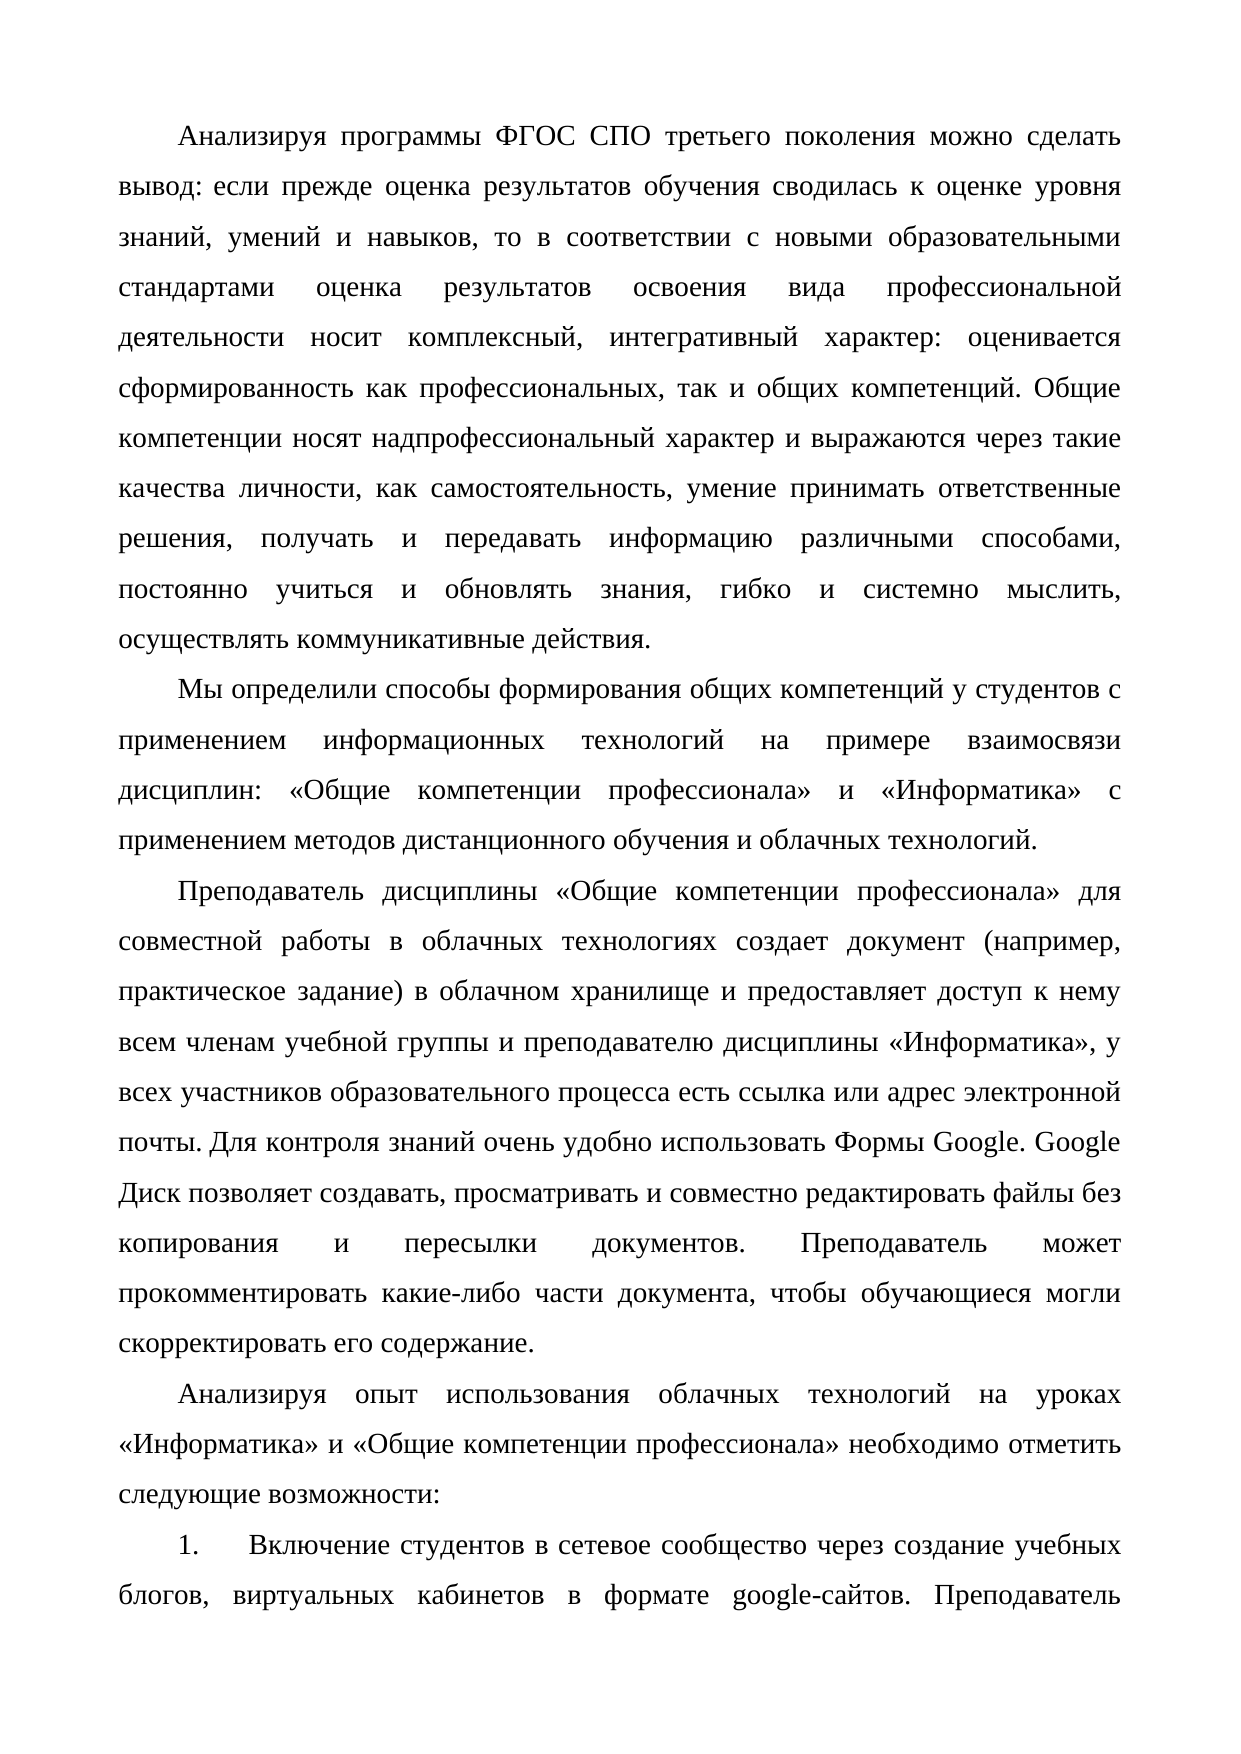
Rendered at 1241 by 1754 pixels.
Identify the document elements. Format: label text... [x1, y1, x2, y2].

text Преподаватель дисциплины «Общие компетенции профессионала» для совместной работы в облачных технологиях создает документ (например, практическое задание) в облачном хранилище и предоставляет доступ к нему всем членам учебной группы и преподавателю дисциплины «Информатика», у всех участников образовательного процесса есть ссылка или адрес электронной почты. Для контроля знаний очень удобно использовать Формы Google. Google Диск позволяет создавать, просматривать и совместно редактировать файлы без копирования и пересылки документов. Преподаватель может прокомментировать какие-либо части документа, чтобы обучающиеся могли скорректировать его содержание. [118, 873, 1122, 1359]
text Анализируя опыт использования облачных технологий на уроках «Информатика» и «Общие компетенции профессионала» необходимо отметить следующие возможности: [118, 1376, 1122, 1510]
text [118, 1527, 1122, 1611]
text Мы определили способы формирования общих компетенций у студентов с применением информационных технологий на примере взаимосвязи дисциплин: «Общие компетенции профессионала» и «Информатика» с применением методов дистанционного обучения и облачных технологий. [118, 672, 1122, 856]
text Анализируя программы ФГОС СПО третьего поколения можно сделать вывод: если прежде оценка результатов обучения сводилась к оценке уровня знаний, умений и навыков, то в соответствии с новыми образовательными стандартами оценка результатов освоения вида профессиональной деятельности носит комплексный, интегративный характер: оценивается сформированность как профессиональных, так и общих компетенций. Общие компетенции носят надпрофессиональный характер и выражаются через такие качества личности, как самостоятельность, умение принимать ответственные решения, получать и передавать информацию различными способами, постоянно учиться и обновлять знания, гибко и системно мыслить, осуществлять коммуникативные действия. [118, 118, 1122, 655]
